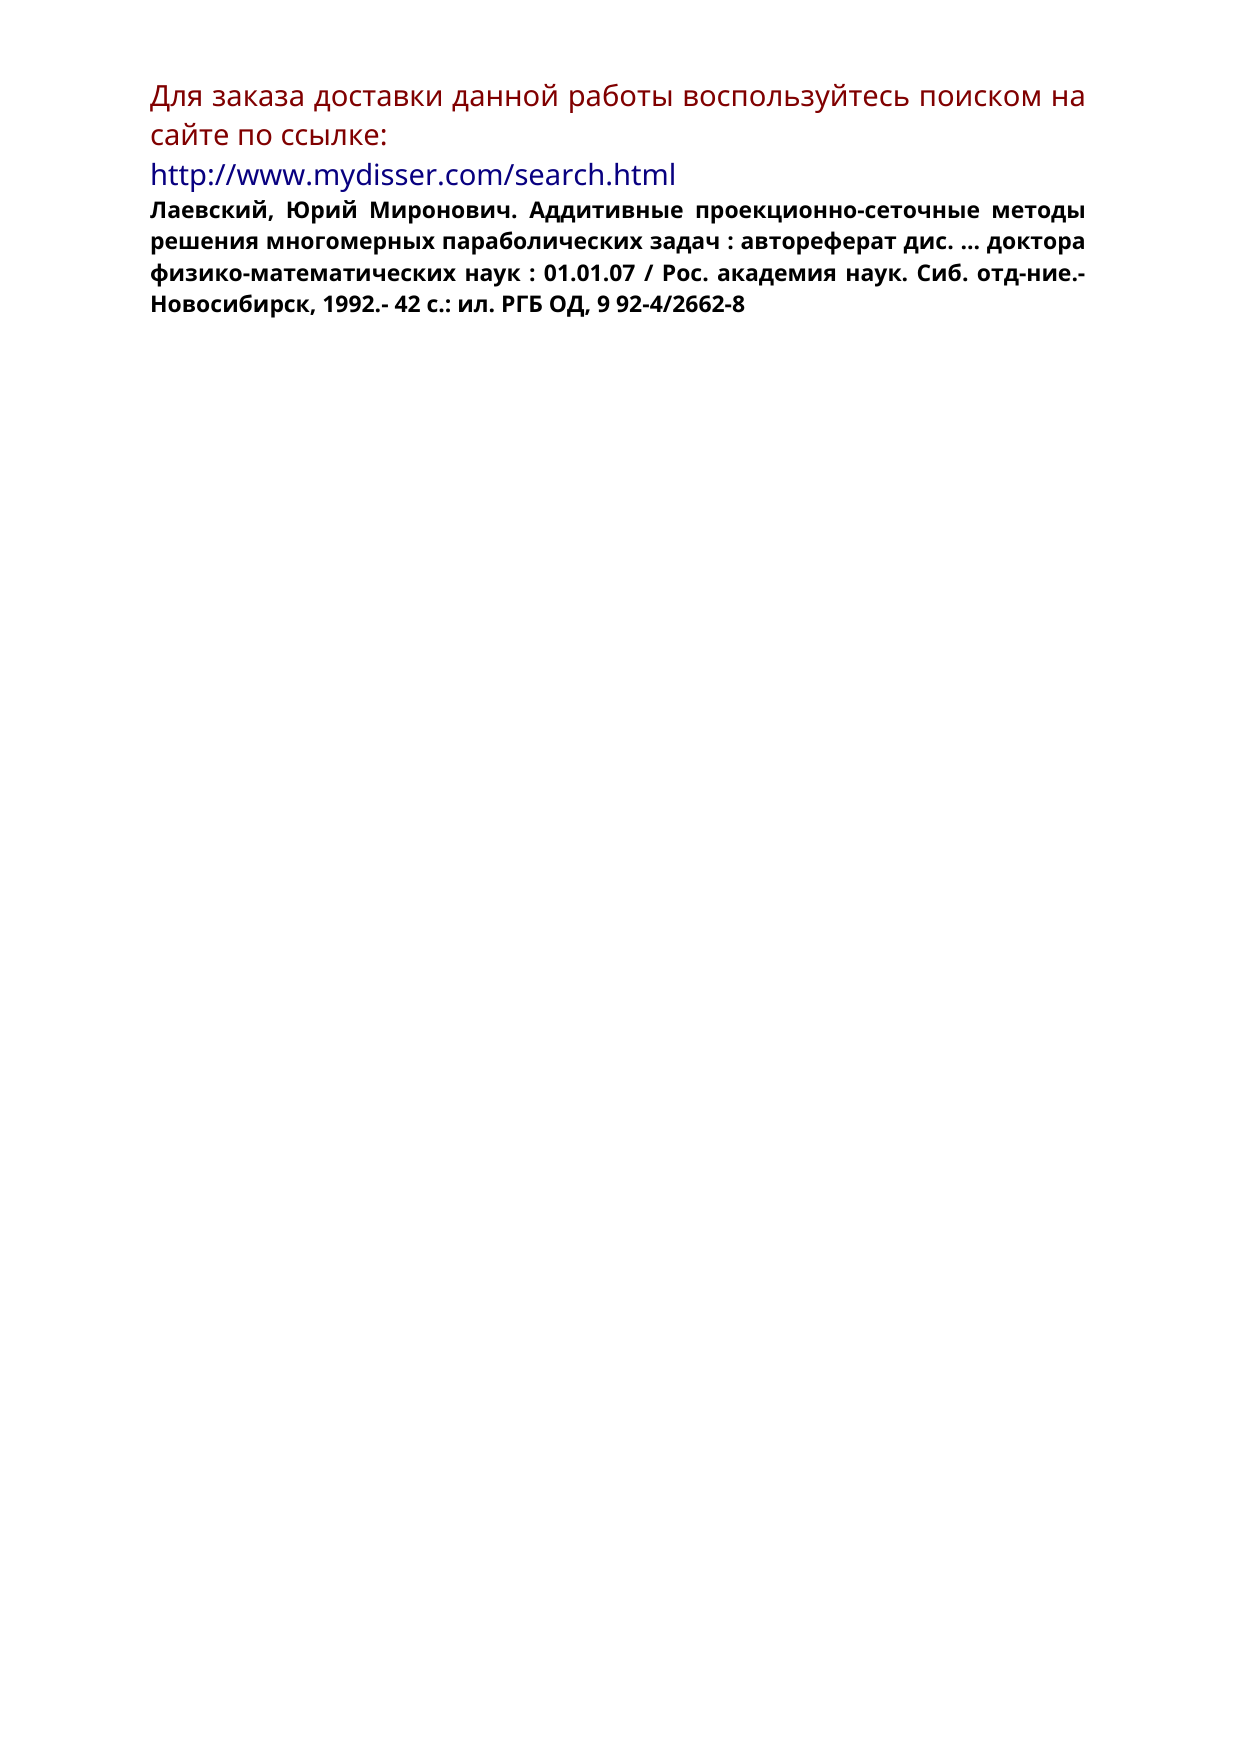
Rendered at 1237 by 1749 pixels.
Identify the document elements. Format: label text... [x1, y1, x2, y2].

text Лаевский, Юрий Миронович. Аддитивные проекционно-сеточные методы решения многомерных параболических задач : автореферат дис. ... доктора физико-математических наук : 01.01.07 / Рос. академия наук. Сиб. отд-ние.- Новосибирск, 1992.- 42 с.: ил. РГБ ОД, 9 92-4/2662-8 [150, 194, 1086, 319]
